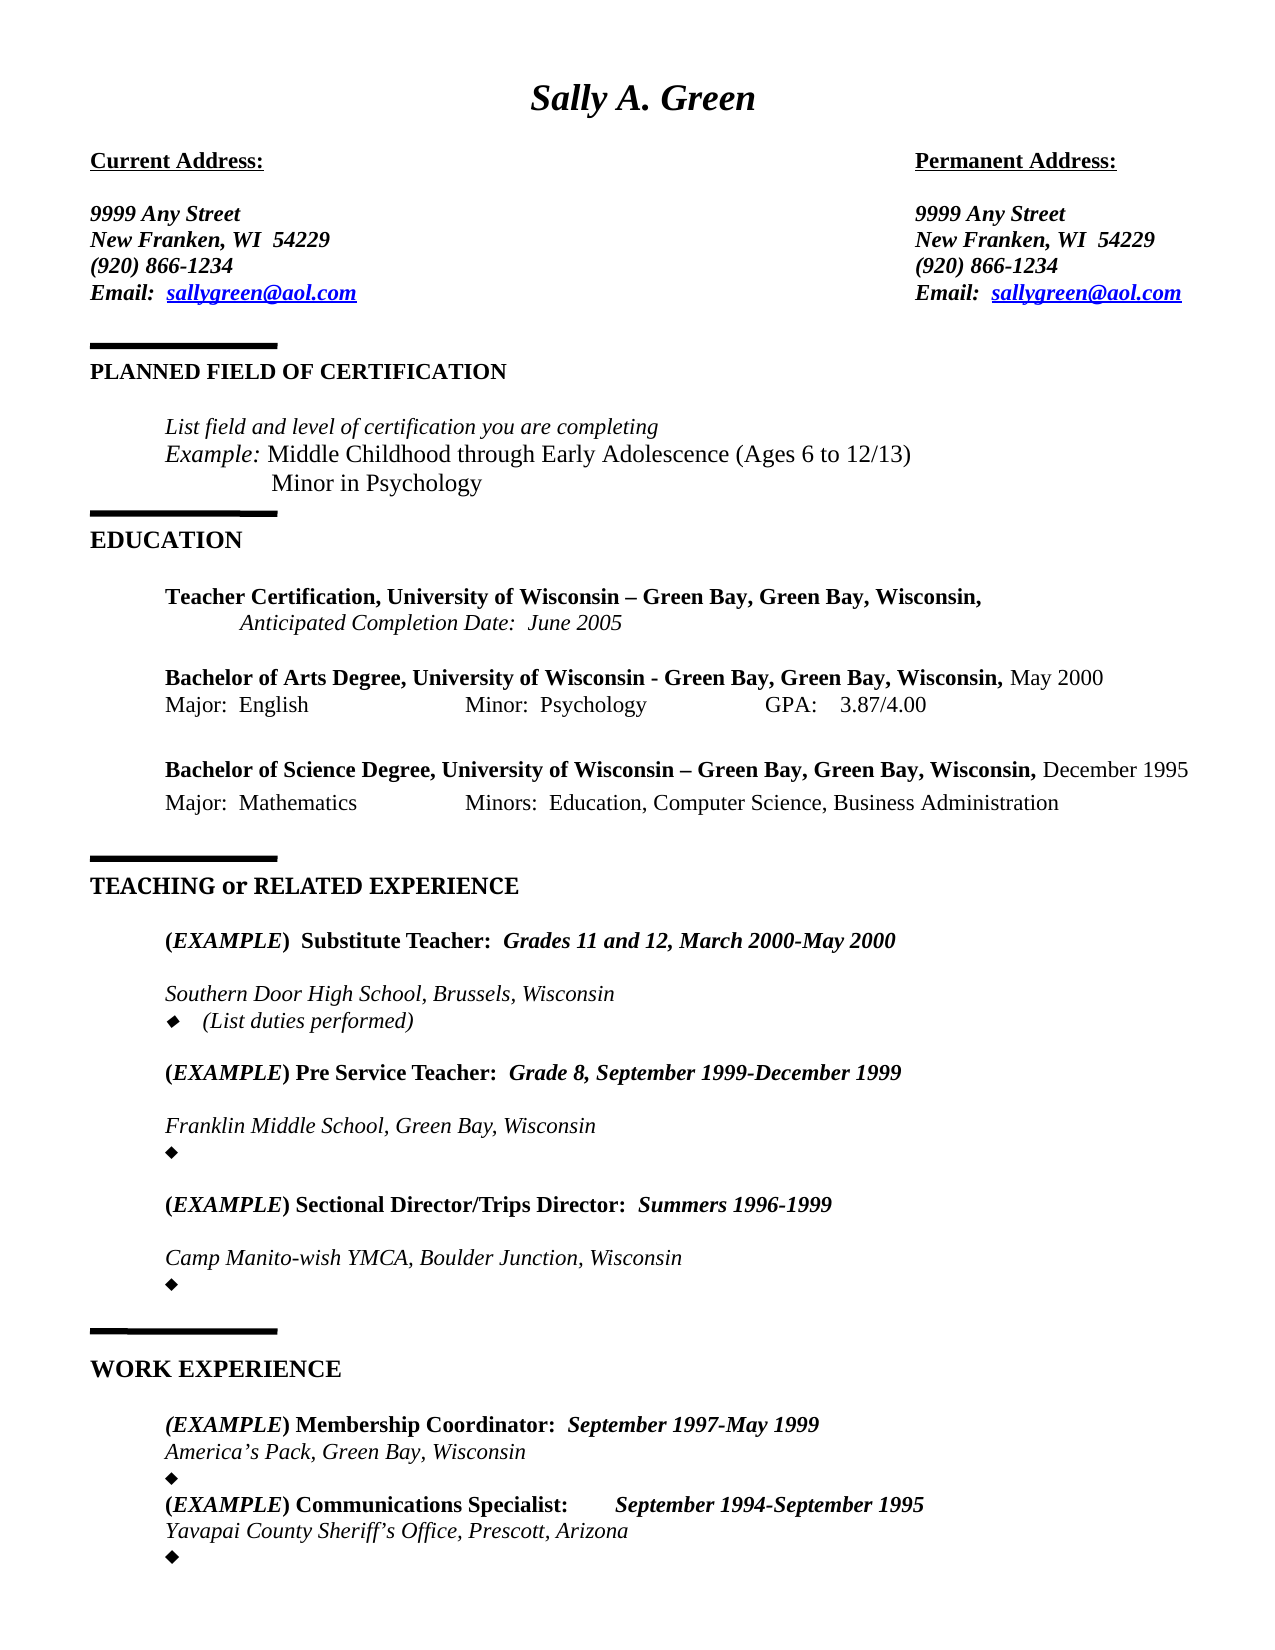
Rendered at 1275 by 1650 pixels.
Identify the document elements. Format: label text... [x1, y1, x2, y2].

text Bachelor of Arts Degree, University of Wisconsin - Green Bay, Green Bay, Wisconsin, May 2000 [90, 664, 1200, 691]
text Southern , [165, 980, 1200, 1007]
subtitle America’s Pack, Green Bay, [165, 1438, 1200, 1464]
subtitle PLANNED FIELD OF CERTIFICATION [90, 358, 1200, 384]
text (EXAMPLE) Communications Specialist: September 1994-September 1995 [165, 1491, 1200, 1517]
text Minor in Psychology [90, 468, 1200, 497]
text (EXAMPLE) Pre Service Teacher: Grade 8, September 1999-December 1999 [165, 1059, 1200, 1086]
text Yavapai County Sheriff’s Office, Prescott, [165, 1517, 1200, 1543]
text (EXAMPLE) Sectional Director/Trips Director: Summers 1996-1999 [165, 1191, 1200, 1217]
text Anticipated Completion Date: June 2005 [165, 609, 1200, 636]
text Camp Manito-wish YMCA, Junction, [165, 1244, 1200, 1270]
subtitle (EXAMPLE) Membership Coordinator: September 1997-May 1999 [165, 1412, 1200, 1438]
text Major: English Minor: Psychology GPA: 3.87/4.00 [165, 691, 1200, 717]
text Example: Middle Childhood through Early Adolescence (Ages 6 to 12/13) [90, 439, 1200, 468]
text , [165, 1112, 1200, 1138]
subtitle WORK EXPERIENCE [90, 1354, 1200, 1383]
subtitle EDUCATION [90, 525, 1200, 554]
text Bachelor of Science Degree, of – , , December 1995 [165, 756, 1200, 782]
text Major: Mathematics Minors: Education, Computer Science, Business Administration [165, 788, 1200, 815]
text (EXAMPLE) Substitute Teacher: Grades 11 and 12, March 2000-May 2000 [165, 928, 1200, 954]
subtitle List field and level of certification you are completing [165, 413, 1200, 439]
text Teacher Certification, of – , , [90, 583, 1200, 609]
text TEACHING or RELATED EXPERIENCE [90, 870, 1200, 901]
list (List duties performed) [165, 1007, 1200, 1033]
